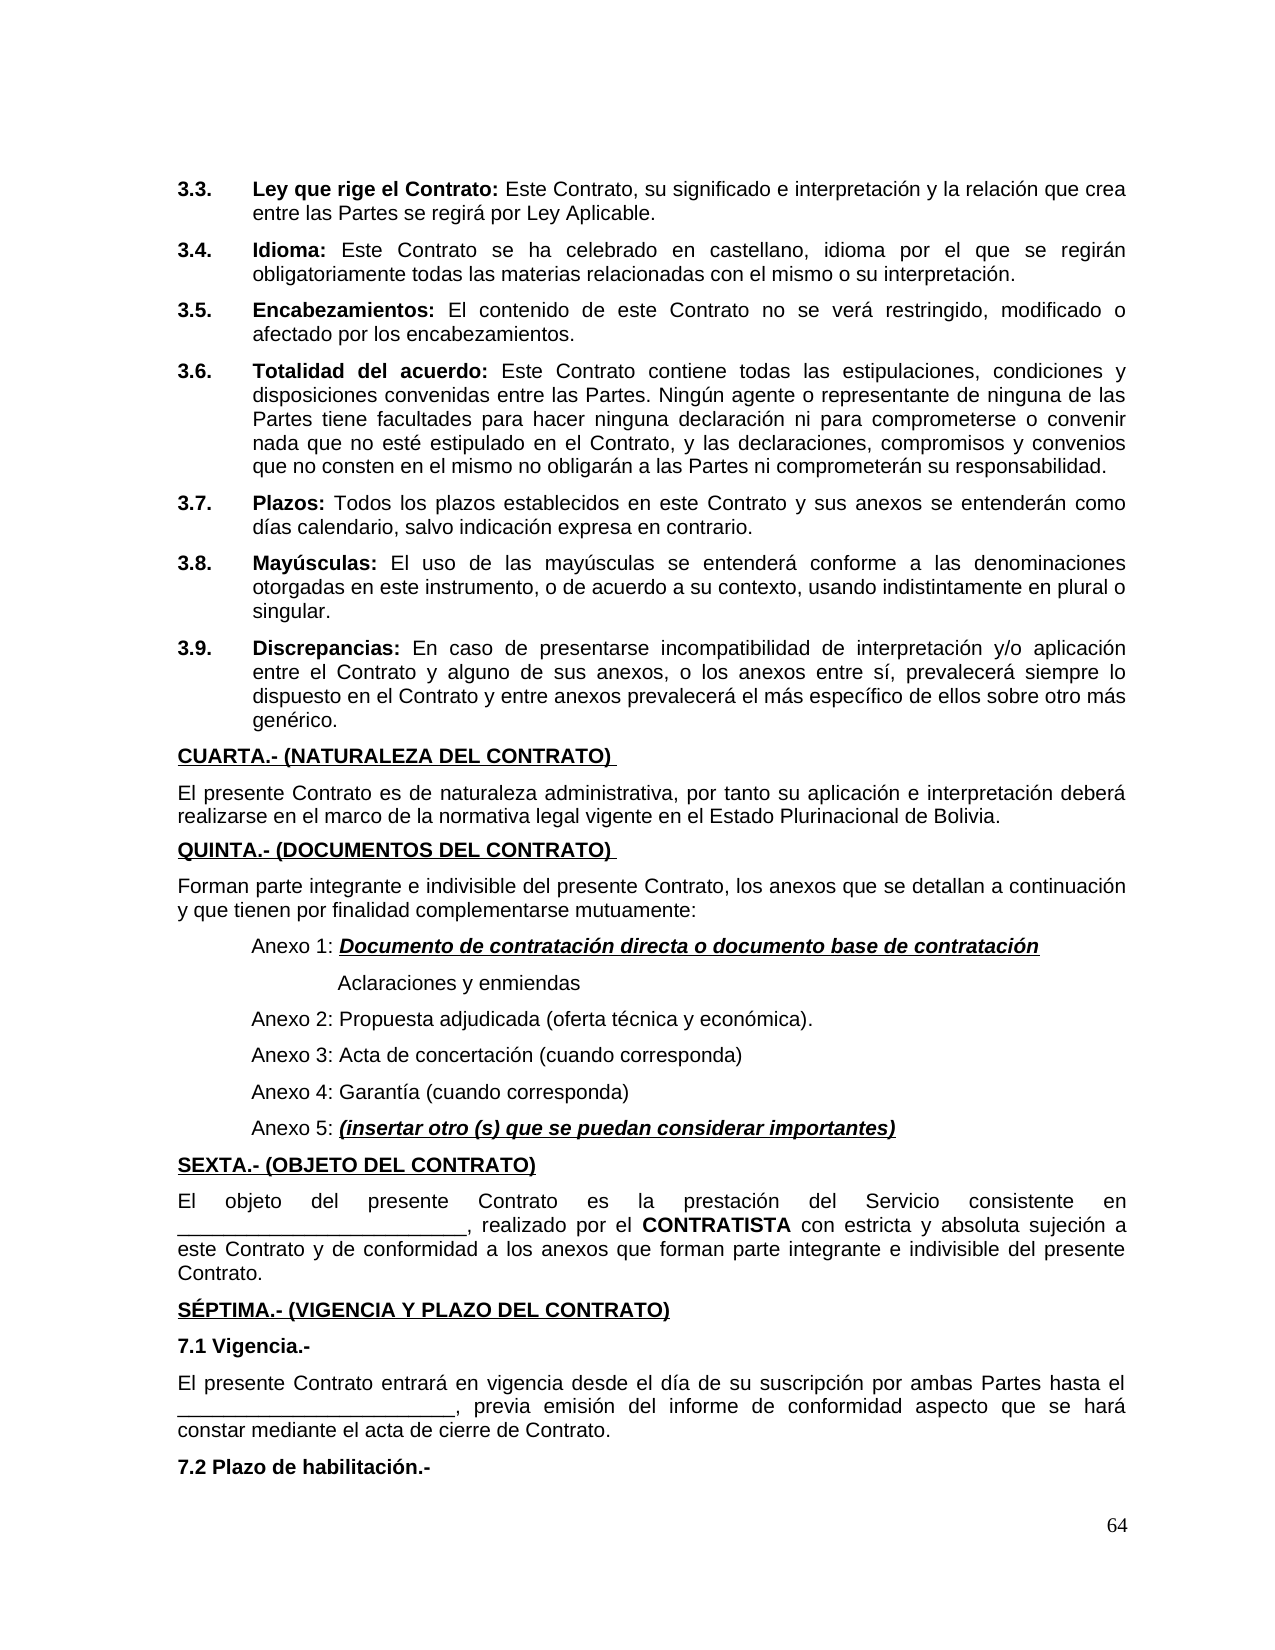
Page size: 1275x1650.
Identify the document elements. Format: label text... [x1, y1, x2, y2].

text El objeto del presente Contrato es la prestación del Servicio consistente en _________________________, realizado por el CONTRATISTA con estricta y absoluta sujeción a este Contrato y de conformidad a los anexos que forman parte integrante e indivisible del presente Contrato. [177, 1189, 1127, 1285]
text 3.3. Ley que rige el Contrato: Este Contrato, su significado e interpretación y la relación que crea entre las Partes se regirá por Ley Aplicable. [177, 177, 1127, 225]
text Aclaraciones y enmiendas [177, 970, 1127, 994]
text 3.4. Idioma: Este Contrato se ha celebrado en castellano, idioma por el que se regirán obligatoriamente todas las materias relacionadas con el mismo o su interpretación. [177, 238, 1127, 286]
text Anexo 3: Acta de concertación (cuando corresponda) [177, 1043, 1127, 1067]
text El presente Contrato es de naturaleza administrativa, por tanto su aplicación e interpretación deberá realizarse en el marco de la normativa legal vigente en el Estado Plurinacional de Bolivia. [177, 780, 1127, 828]
text 3.5. Encabezamientos: El contenido de este Contrato no se verá restringido, modificado o afectado por los encabezamientos. [177, 298, 1127, 346]
text 3.7. Plazos: Todos los plazos establecidos en este Contrato y sus anexos se entenderán como días calendario, salvo indicación expresa en contrario. [177, 491, 1127, 539]
text Anexo 1: Documento de contratación directa o documento base de contratación [177, 934, 1127, 958]
text 3.6. Totalidad del acuerdo: Este Contrato contiene todas las estipulaciones, condiciones y disposiciones convenidas entre las Partes. Ningún agente o representante de ninguna de las Partes tiene facultades para hacer ninguna declaración ni para comprometerse o convenir nada que no esté estipulado en el Contrato, y las declaraciones, compromisos y convenios que no consten en el mismo no obligarán a las Partes ni comprometerán su responsabilidad. [177, 358, 1127, 478]
text CUARTA.- (NATURALEZA DEL CONTRATO) [177, 744, 1127, 768]
text SEXTA.- (OBJETO DEL CONTRATO) [177, 1153, 1127, 1177]
text QUINTA.- (DOCUMENTOS DEL CONTRATO) [177, 841, 1127, 861]
text Anexo 4: Garantía (cuando corresponda) [177, 1080, 1127, 1104]
text 7.2 Plazo de habilitación.- [177, 1455, 1127, 1479]
text Anexo 5: (insertar otro (s) que se puedan considerar importantes) [177, 1116, 1127, 1140]
text 3.8. Mayúsculas: El uso de las mayúsculas se entenderá conforme a las denominaciones otorgadas en este instrumento, o de acuerdo a su contexto, usando indistintamente en plural o singular. [177, 551, 1127, 623]
text El presente Contrato entrará en vigencia desde el día de su suscripción por ambas Partes hasta el ________________________, previa emisión del informe de conformidad aspecto que se hará constar mediante el acta de cierre de Contrato. [177, 1370, 1127, 1442]
text 3.9. Discrepancias: En caso de presentarse incompatibilidad de interpretación y/o aplicación entre el Contrato y alguno de sus anexos, o los anexos entre sí, prevalecerá siempre lo dispuesto en el Contrato y entre anexos prevalecerá el más específico de ellos sobre otro más genérico. [177, 636, 1127, 731]
text SÉPTIMA.- (VIGENCIA Y PLAZO DEL CONTRATO) [177, 1297, 1127, 1321]
text 7.1 Vigencia.- [177, 1334, 1127, 1358]
text Anexo 2: Propuesta adjudicada (oferta técnica y económica). [177, 1007, 1127, 1031]
text Forman parte integrante e indivisible del presente Contrato, los anexos que se detallan a continuación y que tienen por finalidad complementarse mutuamente: [177, 873, 1127, 921]
